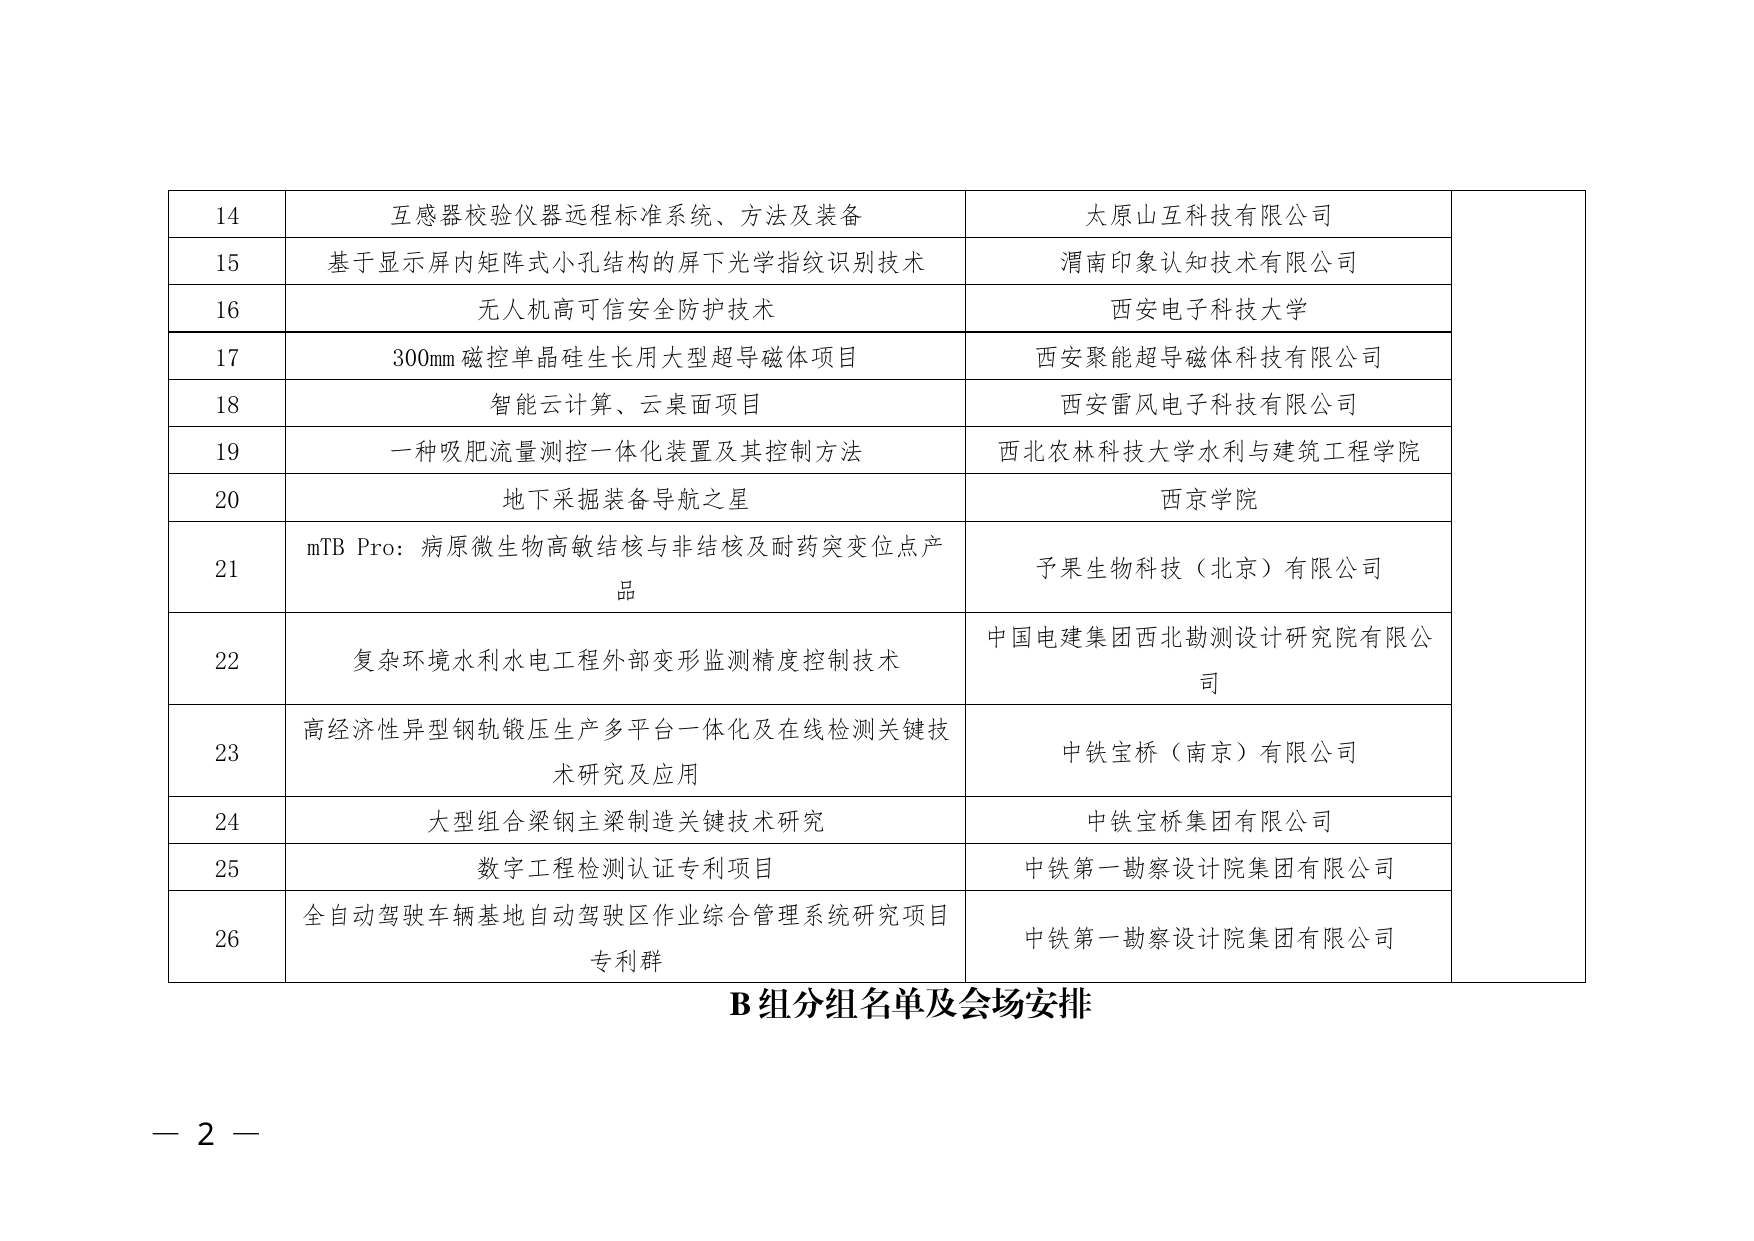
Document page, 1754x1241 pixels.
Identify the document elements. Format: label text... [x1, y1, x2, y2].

table_cell 14 [169, 191, 285, 237]
table_cell 23 [169, 705, 285, 796]
table_cell 15 [169, 238, 285, 284]
table_cell 中铁宝桥（南京）有限公司 [966, 705, 1451, 796]
table_cell 复杂环境水利水电工程外部变形监测精度控制技术 [286, 613, 965, 704]
table_cell 中铁第一勘察设计院集团有限公司 [966, 844, 1451, 890]
table_cell 地下采掘装备导航之星 [286, 474, 965, 521]
table_cell 中铁第一勘察设计院集团有限公司 [966, 891, 1451, 982]
table_cell 25 [169, 844, 285, 890]
table_cell 16 [169, 285, 285, 331]
table_cell mTB Pro: 病原微生物高敏结核与非结核及耐药突变位点产品 [286, 522, 965, 612]
table_cell 26 [169, 891, 285, 982]
table_cell 西北农林科技大学水利与建筑工程学院 [966, 427, 1451, 473]
table_cell 22 [169, 613, 285, 704]
table_cell 18 [169, 380, 285, 426]
table_cell 数字工程检测认证专利项目 [286, 844, 965, 890]
table_cell 西安电子科技大学 [966, 285, 1451, 331]
table_cell 高经济性异型钢轨锻压生产多平台一体化及在线检测关键技术研究及应用 [286, 705, 965, 796]
table_cell 基于显示屏内矩阵式小孔结构的屏下光学指纹识别技术 [286, 238, 965, 284]
table_cell 互感器校验仪器远程标准系统、方法及装备 [286, 191, 965, 237]
table_cell 19 [169, 427, 285, 473]
table_cell 大型组合梁钢主梁制造关键技术研究 [286, 797, 965, 843]
table_cell 全自动驾驶车辆基地自动驾驶区作业综合管理系统研究项目专利群 [286, 891, 965, 982]
table_cell 中国电建集团西北勘测设计研究院有限公司 [966, 613, 1451, 704]
table_cell 渭南印象认知技术有限公司 [966, 238, 1451, 284]
table_cell 一种吸肥流量测控一体化装置及其控制方法 [286, 427, 965, 473]
table_cell 无人机高可信安全防护技术 [286, 285, 965, 331]
text B组分组名单及会场安排 [150, 983, 1604, 1028]
table_cell 西京学院 [966, 474, 1451, 521]
table_cell 21 [169, 522, 285, 612]
table_cell 17 [169, 333, 285, 379]
table_cell 中铁宝桥集团有限公司 [966, 797, 1451, 843]
table_cell 西安聚能超导磁体科技有限公司 [966, 333, 1451, 379]
table_cell 20 [169, 474, 285, 521]
table_cell 太原山互科技有限公司 [966, 191, 1451, 237]
table_cell 智能云计算、云桌面项目 [286, 380, 965, 426]
table_cell 予果生物科技（北京）有限公司 [966, 522, 1451, 612]
table_cell 西安雷风电子科技有限公司 [966, 380, 1451, 426]
table_cell 24 [169, 797, 285, 843]
table_cell 300mm磁控单晶硅生长用大型超导磁体项目 [286, 333, 965, 379]
